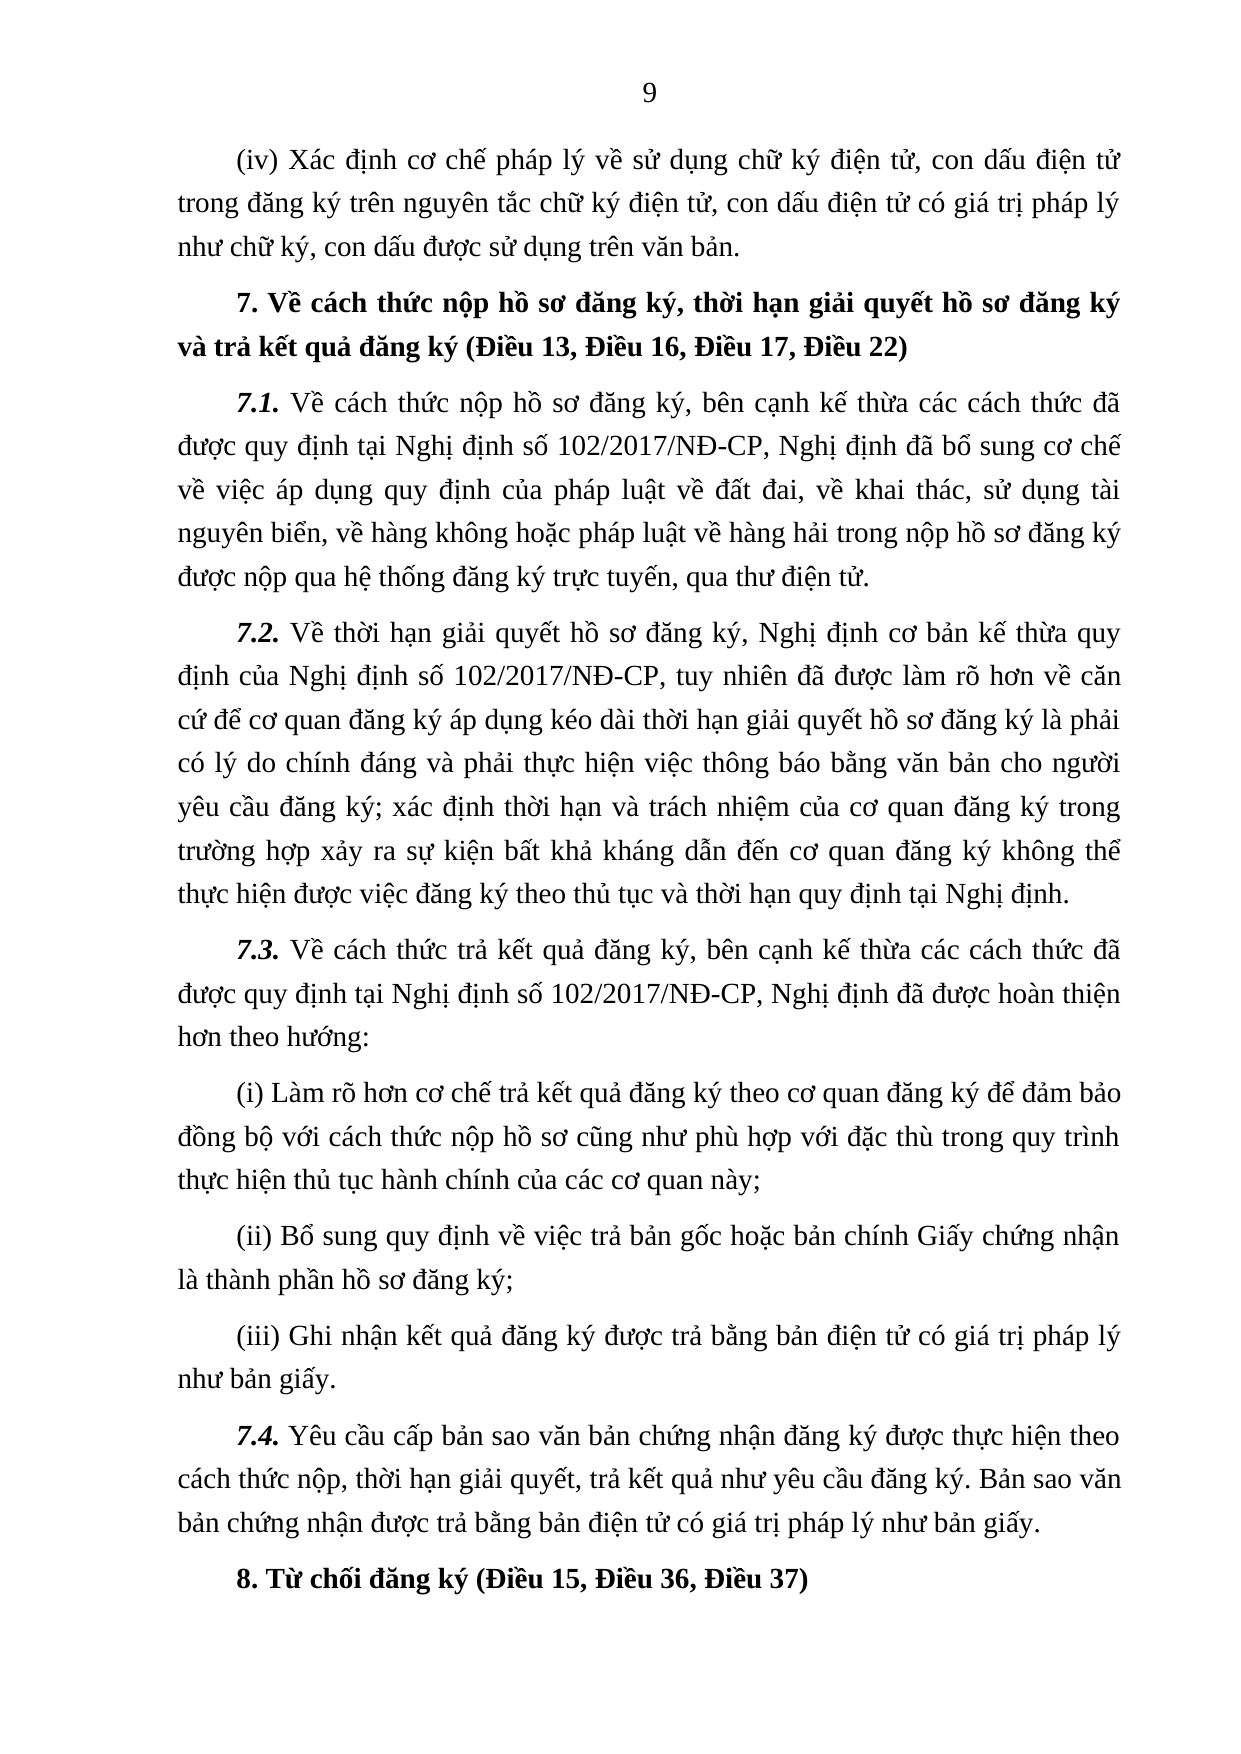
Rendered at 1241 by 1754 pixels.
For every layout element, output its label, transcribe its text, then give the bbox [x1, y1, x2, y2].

text 7.3. Về cách thức trả kết quả đăng ký, bên cạnh kế thừa các cách thức đã được quy định tại Nghị định số 102/2017/NĐ-CP, Nghị định đã được hoàn thiện hơn theo hướng: [177, 932, 1122, 1053]
text 8. Từ chối đăng ký (Điều 15, Điều 36, Điều 37) [177, 1561, 1122, 1594]
text 7.1. Về cách thức nộp hồ sơ đăng ký, bên cạnh kế thừa các cách thức đã được quy định tại Nghị định số 102/2017/NĐ-CP, Nghị định đã bổ sung cơ chế về việc áp dụng quy định của pháp luật về đất đai, về khai thác, sử dụng tài nguyên biển, về hàng không hoặc pháp luật về hàng hải trong nộp hồ sơ đăng ký được nộp qua hệ thống đăng ký trực tuyến, qua thư điện tử. [177, 385, 1122, 592]
text 7. Về cách thức nộp hồ sơ đăng ký, thời hạn giải quyết hồ sơ đăng ký và trả kết quả đăng ký (Điều 13, Điều 16, Điều 17, Điều 22) [177, 285, 1122, 362]
text (ii) Bổ sung quy định về việc trả bản gốc hoặc bản chính Giấy chứng nhận là thành phần hồ sơ đăng ký; [177, 1218, 1122, 1296]
text (iv) Xác định cơ chế pháp lý về sử dụng chữ ký điện tử, con dấu điện tử trong đăng ký trên nguyên tắc chữ ký điện tử, con dấu điện tử có giá trị pháp lý như chữ ký, con dấu được sử dụng trên văn bản. [177, 142, 1122, 263]
text (i) Làm rõ hơn cơ chế trả kết quả đăng ký theo cơ quan đăng ký để đảm bảo đồng bộ với cách thức nộp hồ sơ cũng như phù hợp với đặc thù trong quy trình thực hiện thủ tục hành chính của các cơ quan này; [177, 1075, 1122, 1196]
text (iii) Ghi nhận kết quả đăng ký được trả bằng bản điện tử có giá trị pháp lý như bản giấy. [177, 1318, 1122, 1395]
text 7.2. Về thời hạn giải quyết hồ sơ đăng ký, Nghị định cơ bản kế thừa quy định của Nghị định số 102/2017/NĐ-CP, tuy nhiên đã được làm rõ hơn về căn cứ để cơ quan đăng ký áp dụng kéo dài thời hạn giải quyết hồ sơ đăng ký là phải có lý do chính đáng và phải thực hiện việc thông báo bằng văn bản cho người yêu cầu đăng ký; xác định thời hạn và trách nhiệm của cơ quan đăng ký trong trường hợp xảy ra sự kiện bất khả kháng dẫn đến cơ quan đăng ký không thể thực hiện được việc đăng ký theo thủ tục và thời hạn quy định tại Nghị định. [177, 615, 1122, 910]
text 7.4. Yêu cầu cấp bản sao văn bản chứng nhận đăng ký được thực hiện theo cách thức nộp, thời hạn giải quyết, trả kết quả như yêu cầu đăng ký. Bản sao văn bản chứng nhận được trả bằng bản điện tử có giá trị pháp lý như bản giấy. [177, 1418, 1122, 1538]
